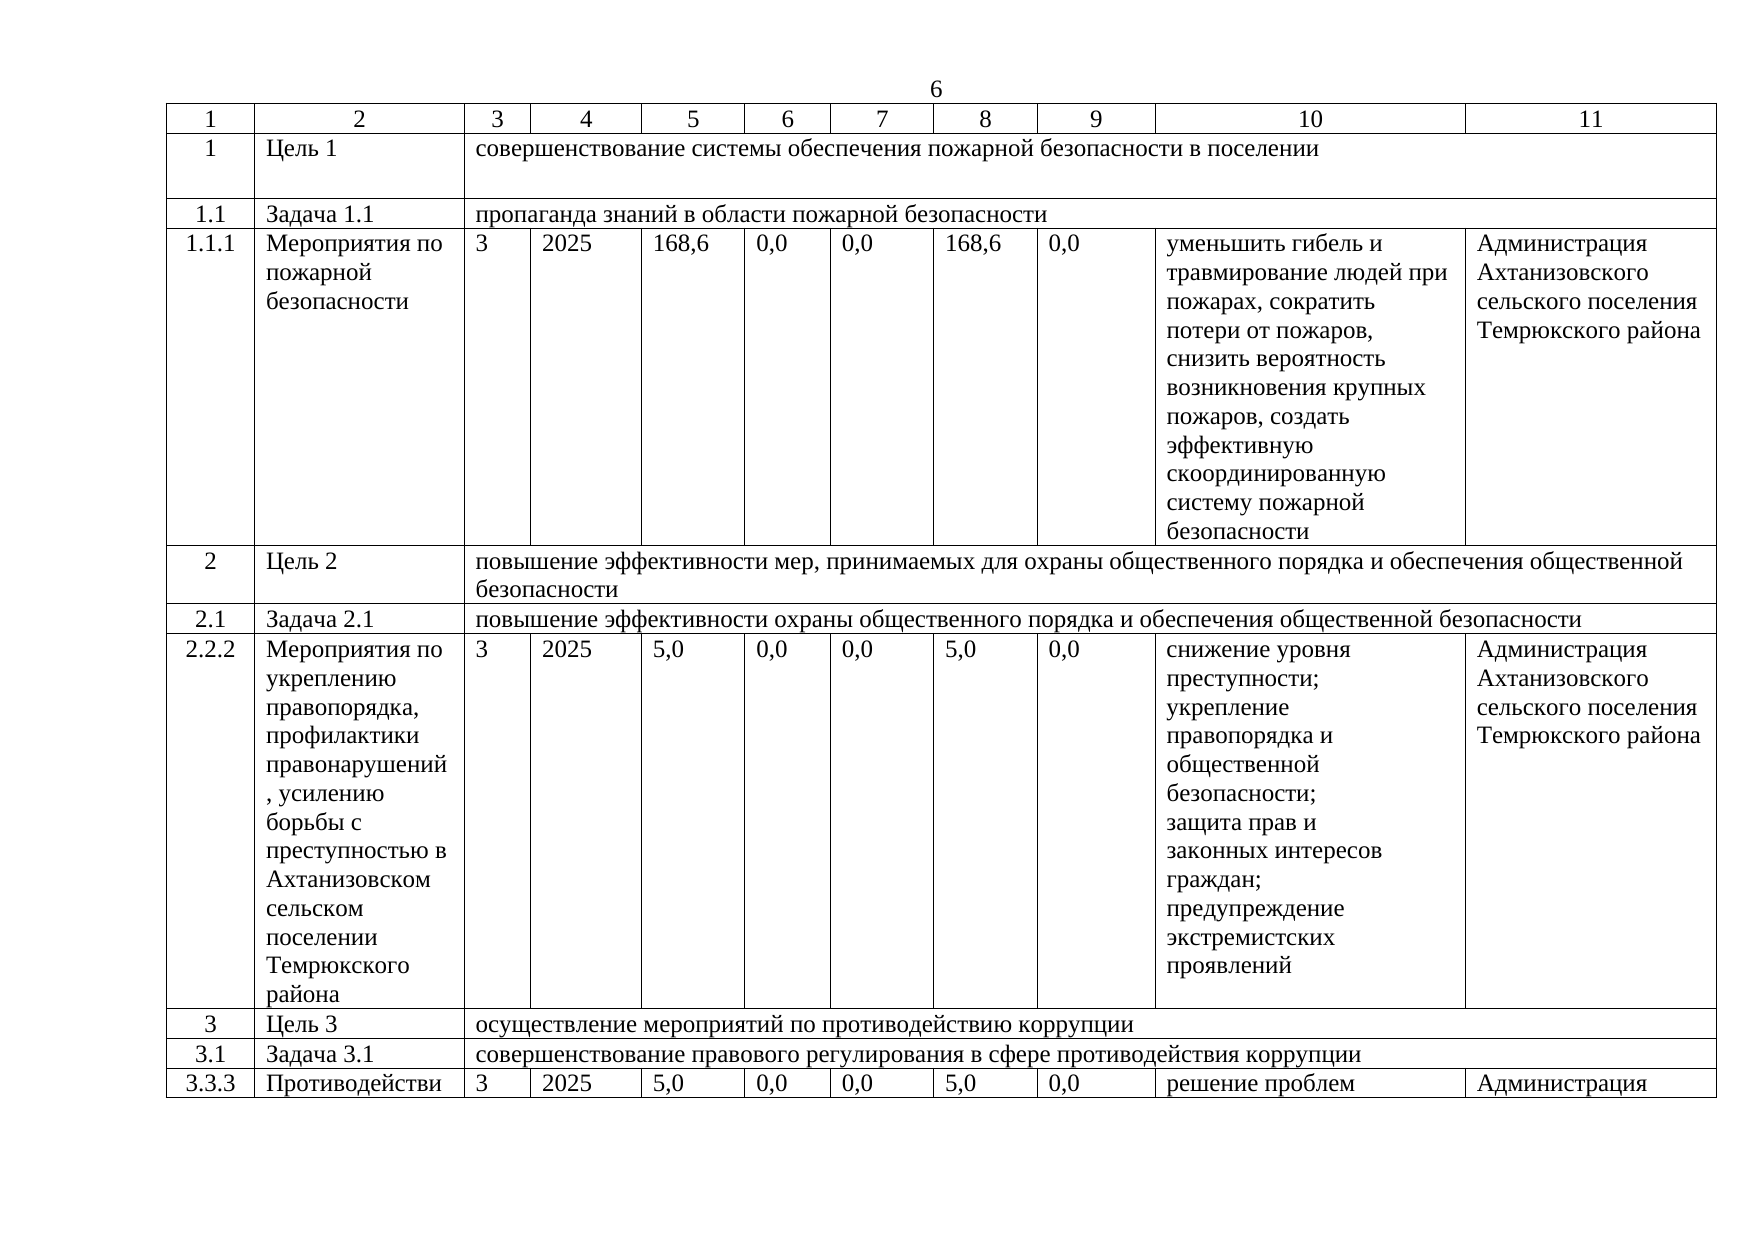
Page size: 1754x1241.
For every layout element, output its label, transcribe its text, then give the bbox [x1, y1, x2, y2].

table_cell 2 [167, 546, 254, 603]
table_cell пропаганда знаний в области пожарной безопасности [465, 199, 1716, 227]
table_cell 3 [465, 104, 530, 132]
table_cell 2025 [531, 1069, 641, 1097]
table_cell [1156, 1069, 1465, 1097]
table_cell 0,0 [745, 634, 830, 1008]
table_cell 5 [642, 104, 744, 132]
table_cell 9 [1038, 104, 1155, 132]
table_cell 2.2.2 [167, 634, 254, 1008]
table_cell 3 [465, 634, 530, 1008]
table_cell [1466, 1069, 1716, 1097]
table_cell 0,0 [745, 229, 830, 545]
table_cell Мероприятия по укреплению правопорядка, профилактики правонарушений, усилению борьбы с преступностью в Ахтанизовском сельском поселении Темрюкского района [255, 634, 464, 1008]
table_cell уменьшить гибель и травмирование людей при пожарах, сократить потери от пожаров, снизить вероятность возникновения крупных пожаров, создать эффективную скоординированную систему пожарной безопасности [1156, 229, 1465, 545]
table_cell 3 [167, 1009, 254, 1038]
table_cell 2025 [531, 634, 641, 1008]
table_cell 0,0 [831, 1069, 933, 1097]
table_cell 4 [531, 104, 641, 132]
table_cell 168,6 [934, 229, 1037, 545]
table_cell совершенствование системы обеспечения пожарной безопасности в поселении [465, 134, 1716, 198]
table_cell 2025 [531, 229, 641, 545]
table_cell 1.1.1 [167, 229, 254, 545]
table_cell 0,0 [1038, 229, 1155, 545]
table_cell 168,6 [642, 229, 744, 545]
table_cell Задача 3.1 [255, 1039, 464, 1067]
table_cell снижение уровня преступности; укрепление правопорядка и общественной безопасности; защита прав и законных интересов граждан; предупреждение экстремистских проявлений [1156, 634, 1465, 1008]
table_cell Мероприятия по пожарной безопасности [255, 229, 464, 545]
table_cell 5,0 [642, 634, 744, 1008]
table_cell совершенствование правового регулирования в сфере противодействия коррупции [465, 1039, 1716, 1067]
table_cell 0,0 [831, 229, 933, 545]
table_cell 3 [465, 229, 530, 545]
table_cell 8 [934, 104, 1037, 132]
table_cell 1 [167, 104, 254, 132]
table_cell Администрация Ахтанизовского сельского поселения Темрюкского района [1466, 634, 1716, 1008]
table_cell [255, 1069, 464, 1097]
table_cell 5,0 [934, 634, 1037, 1008]
table_cell 10 [1156, 104, 1465, 132]
table_cell 3 [465, 1069, 530, 1097]
table_cell 5,0 [934, 1069, 1037, 1097]
table_cell Цель 3 [255, 1009, 464, 1038]
table_cell 0,0 [1038, 1069, 1155, 1097]
table_cell Администрация Ахтанизовского сельского поселения Темрюкского района [1466, 229, 1716, 545]
table_cell повышение эффективности охраны общественного порядка и обеспечения общественной безопасности [465, 604, 1716, 633]
table_cell 11 [1466, 104, 1716, 132]
table_cell 5,0 [642, 1069, 744, 1097]
table_cell Цель 1 [255, 134, 464, 198]
table_cell осуществление мероприятий по противодействию коррупции [465, 1009, 1716, 1038]
table_cell 1 [167, 134, 254, 198]
table_cell 3.3.3 [167, 1069, 254, 1097]
table_cell Цель 2 [255, 546, 464, 603]
table_cell 2.1 [167, 604, 254, 633]
table_cell 0,0 [831, 634, 933, 1008]
table_cell 2 [255, 104, 464, 132]
table_cell 7 [831, 104, 933, 132]
table_cell повышение эффективности мер, принимаемых для охраны общественного порядка и обеспечения общественной безопасности [465, 546, 1716, 603]
table_cell 3.1 [167, 1039, 254, 1067]
table_cell 6 [745, 104, 830, 132]
table_cell 0,0 [1038, 634, 1155, 1008]
table_cell Задача 2.1 [255, 604, 464, 633]
table_cell 0,0 [745, 1069, 830, 1097]
table_cell Задача 1.1 [255, 199, 464, 227]
table_cell 1.1 [167, 199, 254, 227]
